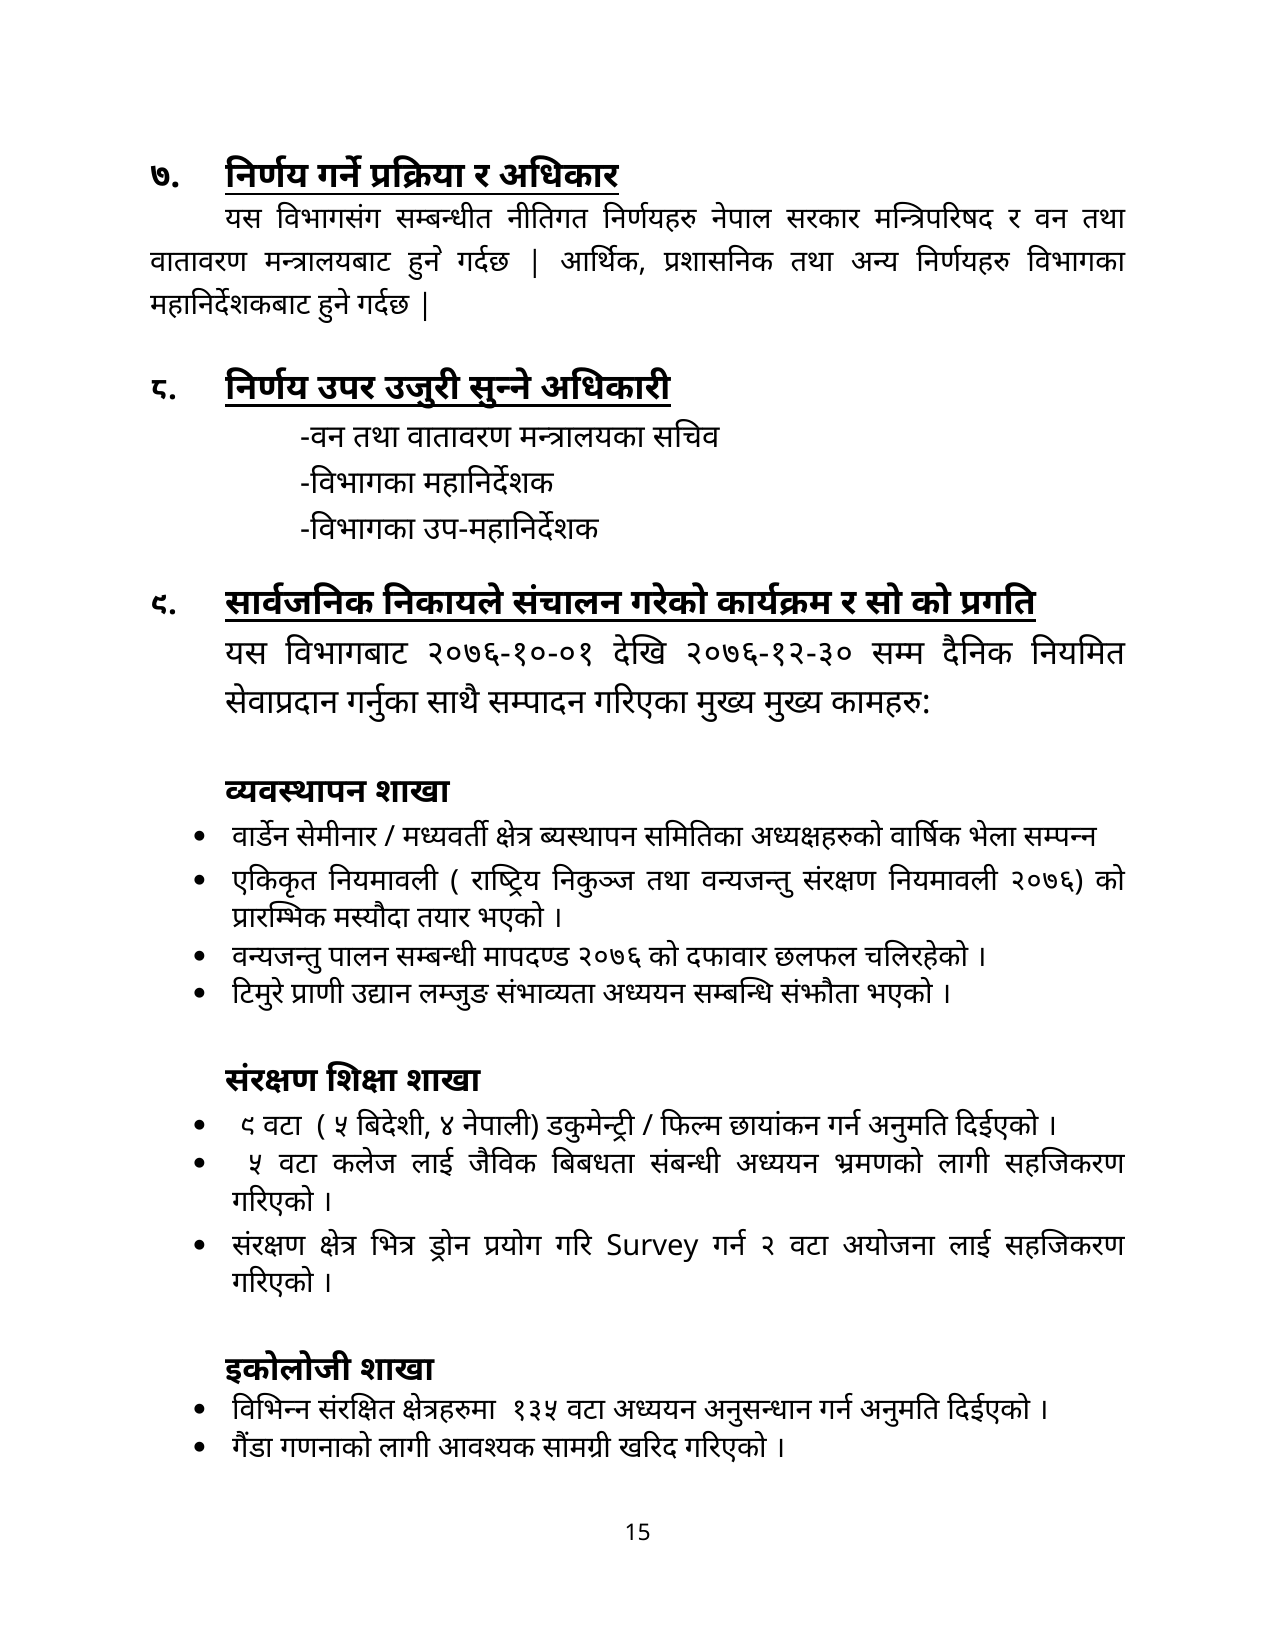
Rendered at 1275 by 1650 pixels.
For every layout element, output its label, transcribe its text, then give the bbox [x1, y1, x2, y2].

list संरक्षण क्षेत्र भित्र ड्रोन प्रयोग गरि Survey गर्न २ वटा अयोजना लाई सहजिकरण गरिएको । [194, 1224, 1125, 1305]
list एकिकृत नियमावली ( राष्‍ट्रिय निकुञ्ज तथा वन्यजन्तु संरक्षण नियमावली २०७६) को प्रारम्भिक मस्यौदा तयार भएको । [194, 859, 1125, 940]
list ९ वटा ( ५ बिदेशी, ४ नेपाली) डकुमेन्ट्री / फिल्म छायांकन गर्न अनुमति दिईएको । [194, 1105, 1125, 1148]
list ५ वटा कलेज लाई जैविक बिबधता संबन्धी अध्ययन भ्रमणको लागी सहजिकरण गरिएको । [194, 1148, 1125, 1224]
text ९. सार्वजनिक निकायले संचालन गरेको कार्यक्रम र सो को प्रगति [150, 581, 1125, 628]
text यस विभागबाट २०७६-१०-०१ देखि २०७६-१२-३० सम्म दैनिक नियमित सेवाप्रदान गर्नुका साथै सम्पादन गरिएका मुख्य मुख्य कामहरु: [225, 628, 1125, 727]
text -वन तथा वातावरण मन्त्रालयका सचिव [150, 414, 1125, 460]
list विभिन्न संरक्षित क्षेत्रहरुमा १३५ वटा अध्ययन अनुसन्धान गर्न अनुमति दिईएको । [194, 1394, 1125, 1432]
text ८. निर्णय उपर उजुरी सुन्ने अधिकारी [150, 366, 1125, 414]
text इकोलोजी शाखा [150, 1350, 1125, 1394]
text -विभागका उप-महानिर्देशक [225, 506, 1125, 552]
list टिमुरे प्राणी उद्यान लम्जुङ संभाव्यता अध्ययन सम्बन्धि संझौता भएको । [194, 978, 1125, 1016]
text -विभागका महानिर्देशक [225, 460, 1125, 506]
list वार्डेन सेमीनार / मध्यवर्ती क्षेत्र ब्यस्थापन समितिका अध्यक्षहरुको वार्षिक भेला सम्पन्न [194, 816, 1125, 859]
list वन्यजन्तु पालन सम्बन्धी मापदण्ड २०७६ को दफावार छलफल चलिरहेको । [194, 940, 1125, 978]
text यस विभागसंग सम्बन्धीत नीतिगत निर्णयहरु नेपाल सरकार मन्त्रिपरिषद र वन तथा वातावरण मन्त्रालयबाट हुने गर्दछ | आर्थिक, प्रशासनिक तथा अन्य निर्णयहरु विभागका महानिर्देशकबाट हुने गर्दछ | [150, 202, 1125, 326]
list गैंडा गणनाको लागी आवश्यक सामग्री खरिद गरिएको । [194, 1432, 1125, 1470]
text व्यवस्थापन शाखा [150, 772, 1125, 816]
list संरक्षण शिक्षा शाखा [225, 1061, 1125, 1105]
text ७. निर्णय गर्ने प्रक्रिया र अधिकार [150, 150, 1125, 202]
